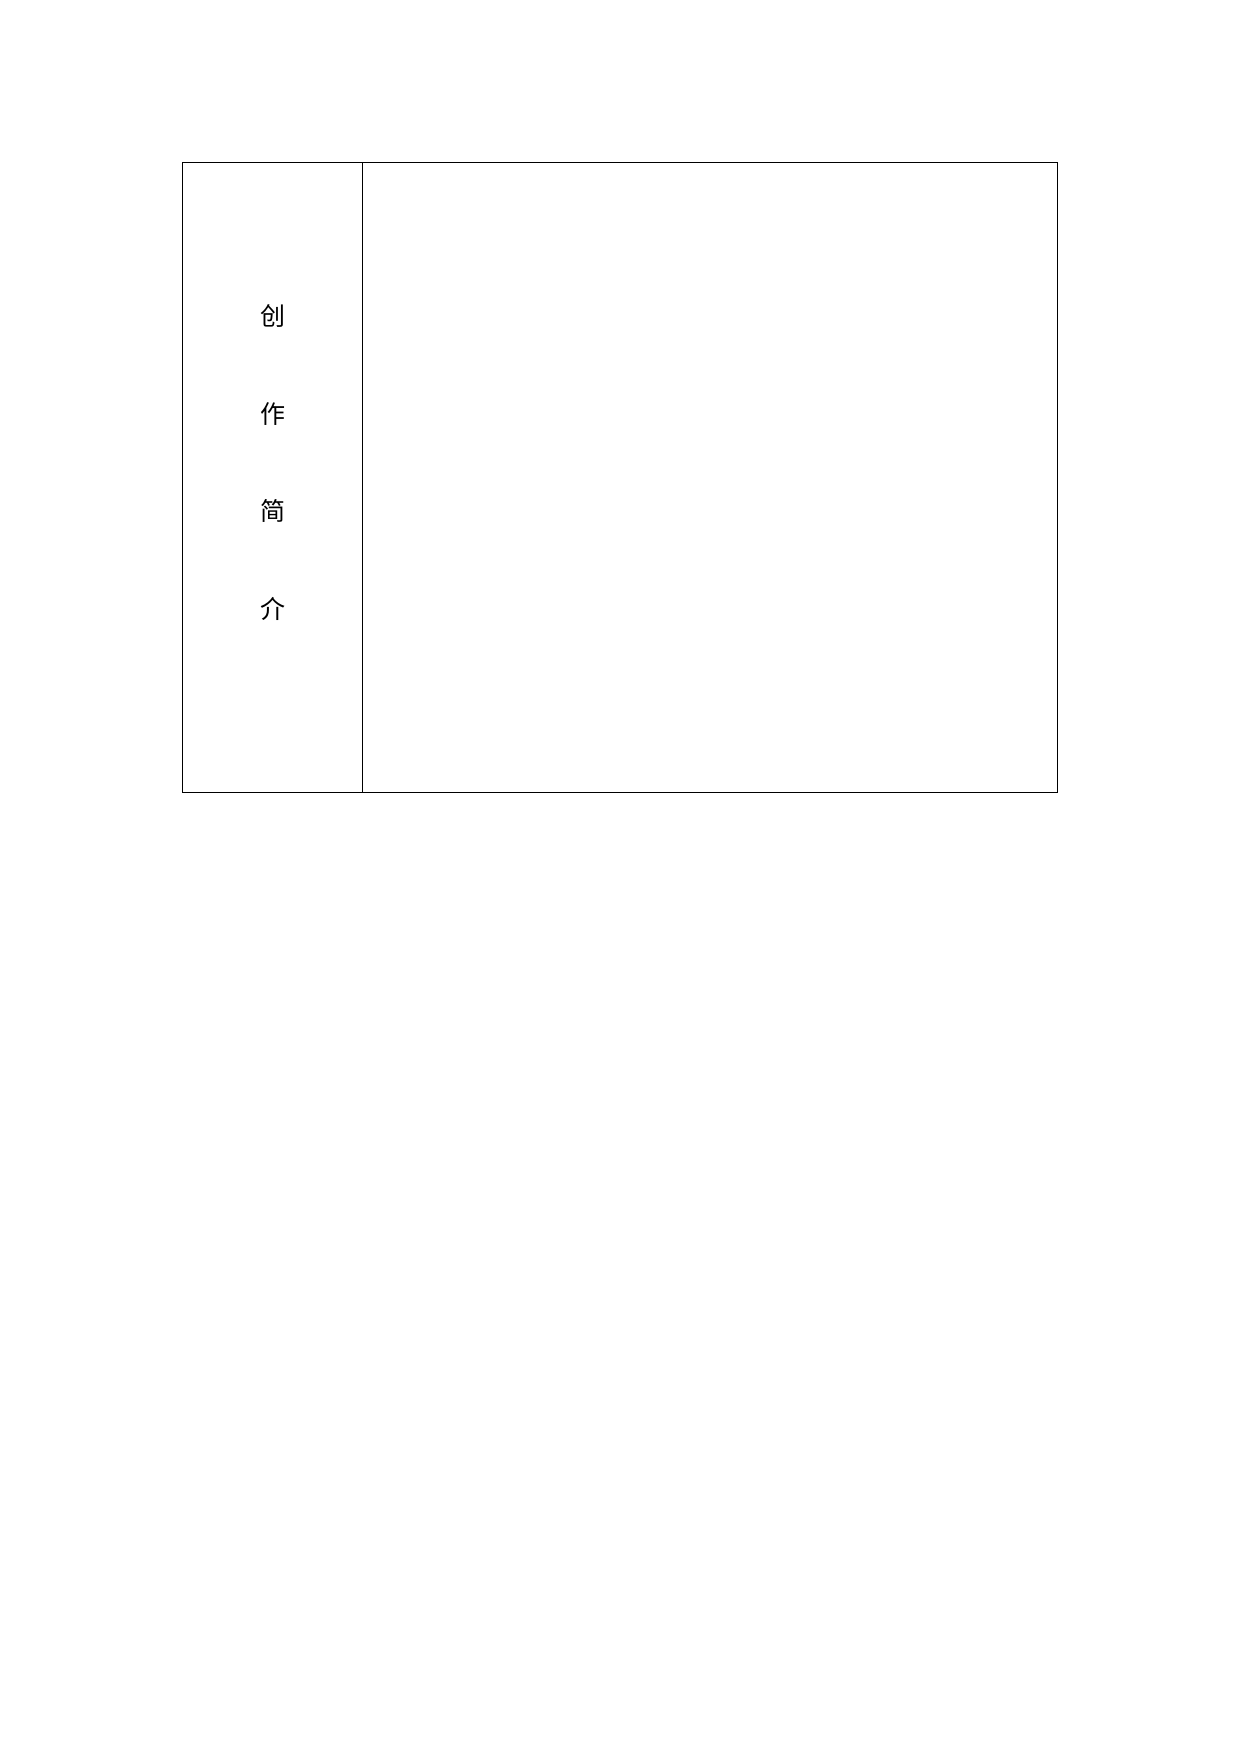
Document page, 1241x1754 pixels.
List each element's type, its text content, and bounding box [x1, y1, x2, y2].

table_cell [363, 163, 1057, 792]
table_cell 创 作 简 介 [183, 163, 362, 792]
